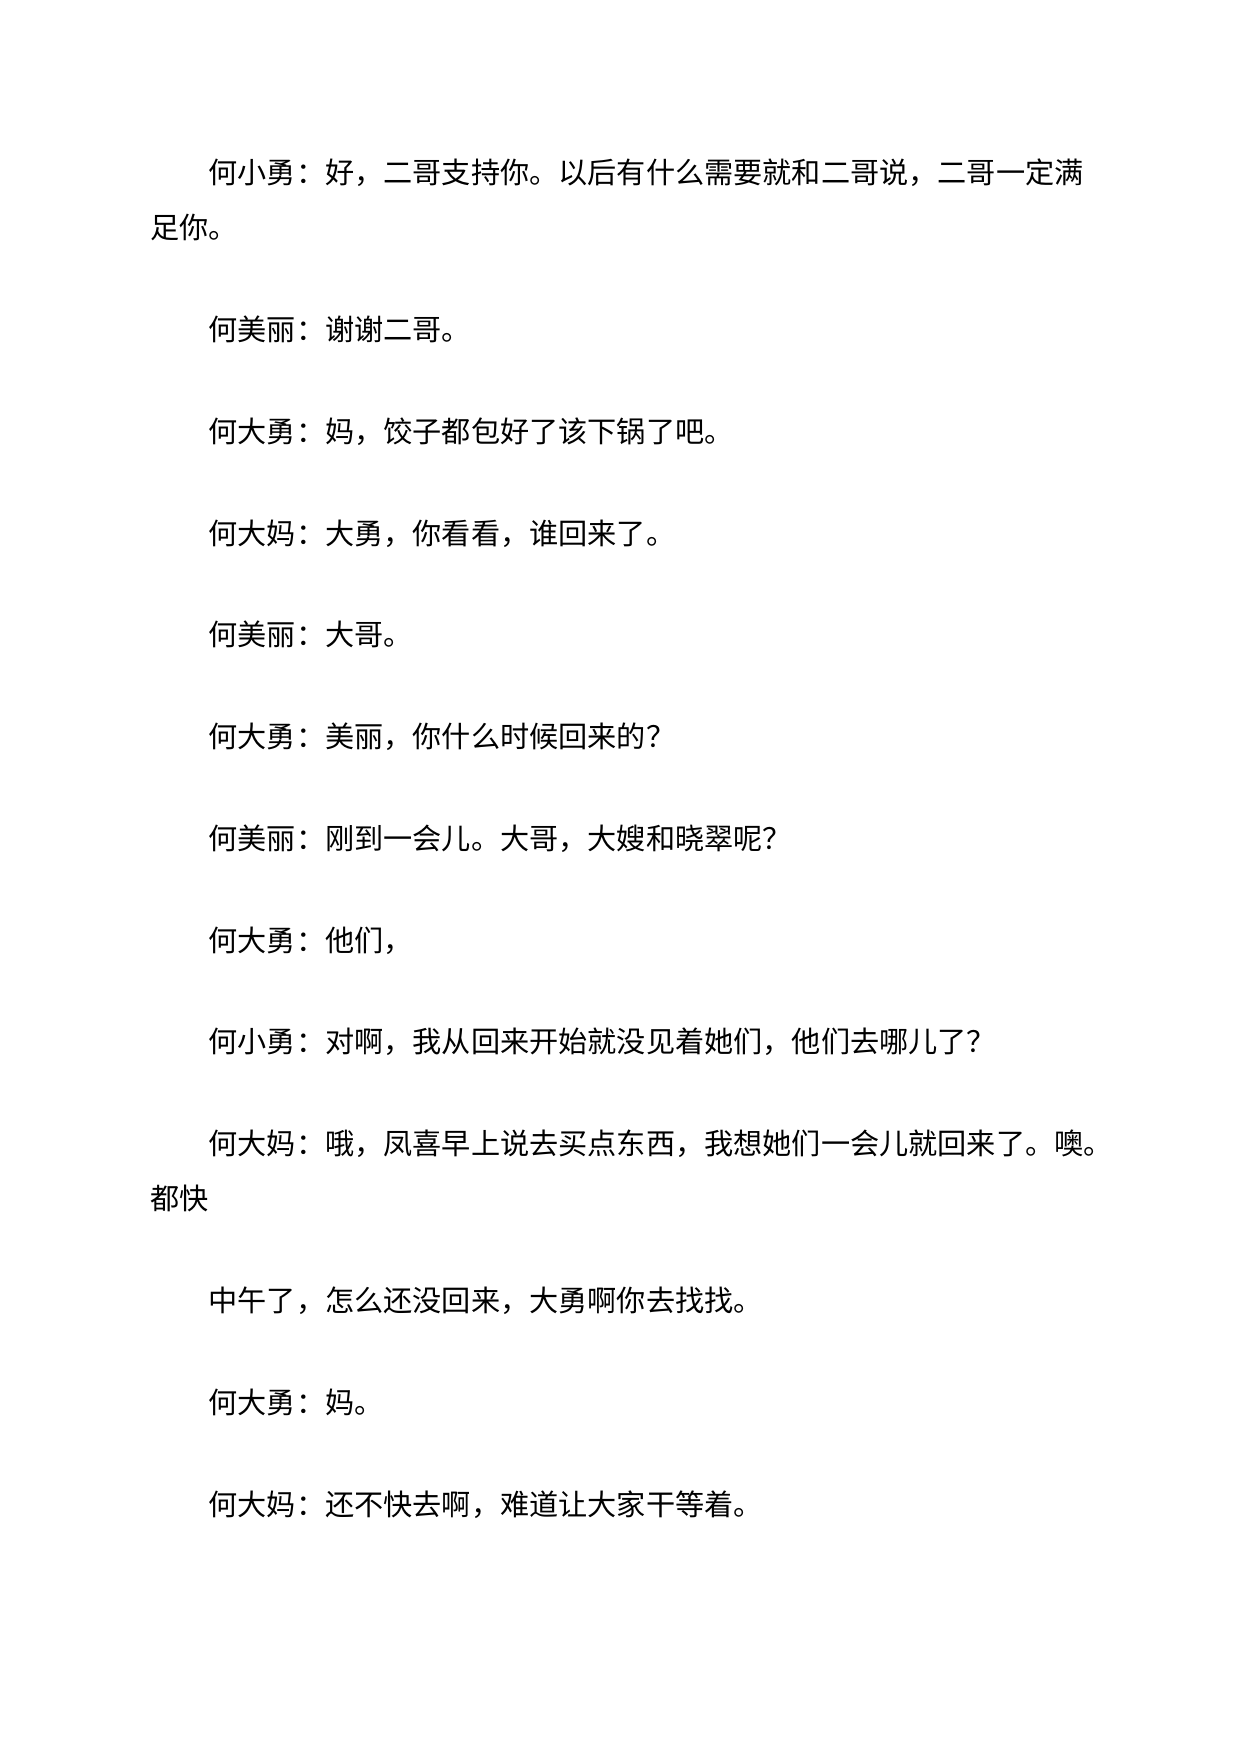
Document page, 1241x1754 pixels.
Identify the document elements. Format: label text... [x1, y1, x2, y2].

text 何美丽：大哥。 [150, 612, 1090, 654]
text 何小勇：好，二哥支持你。以后有什么需要就和二哥说，二哥一定满足你。 [150, 150, 1090, 247]
text 何大妈：还不快去啊，难道让大家干等着。 [150, 1481, 1090, 1523]
text 何小勇：对啊，我从回来开始就没见着她们，他们去哪儿了？ [150, 1019, 1090, 1061]
text 何大勇：美丽，你什么时候回来的？ [150, 714, 1090, 756]
text 中午了，怎么还没回来，大勇啊你去找找。 [150, 1277, 1090, 1320]
text 何大妈：哦，凤喜早上说去买点东西，我想她们一会儿就回来了。噢。都快 [150, 1121, 1090, 1218]
text 何大勇：妈，饺子都包好了该下锅了吧。 [150, 408, 1090, 451]
text 何大勇：他们， [150, 917, 1090, 959]
text 何美丽：谢谢二哥。 [150, 307, 1090, 349]
text 何大妈：大勇，你看看，谁回来了。 [150, 510, 1090, 552]
text 何大勇：妈。 [150, 1379, 1090, 1422]
text 何美丽：刚到一会儿。大哥，大嫂和晓翠呢？ [150, 816, 1090, 858]
